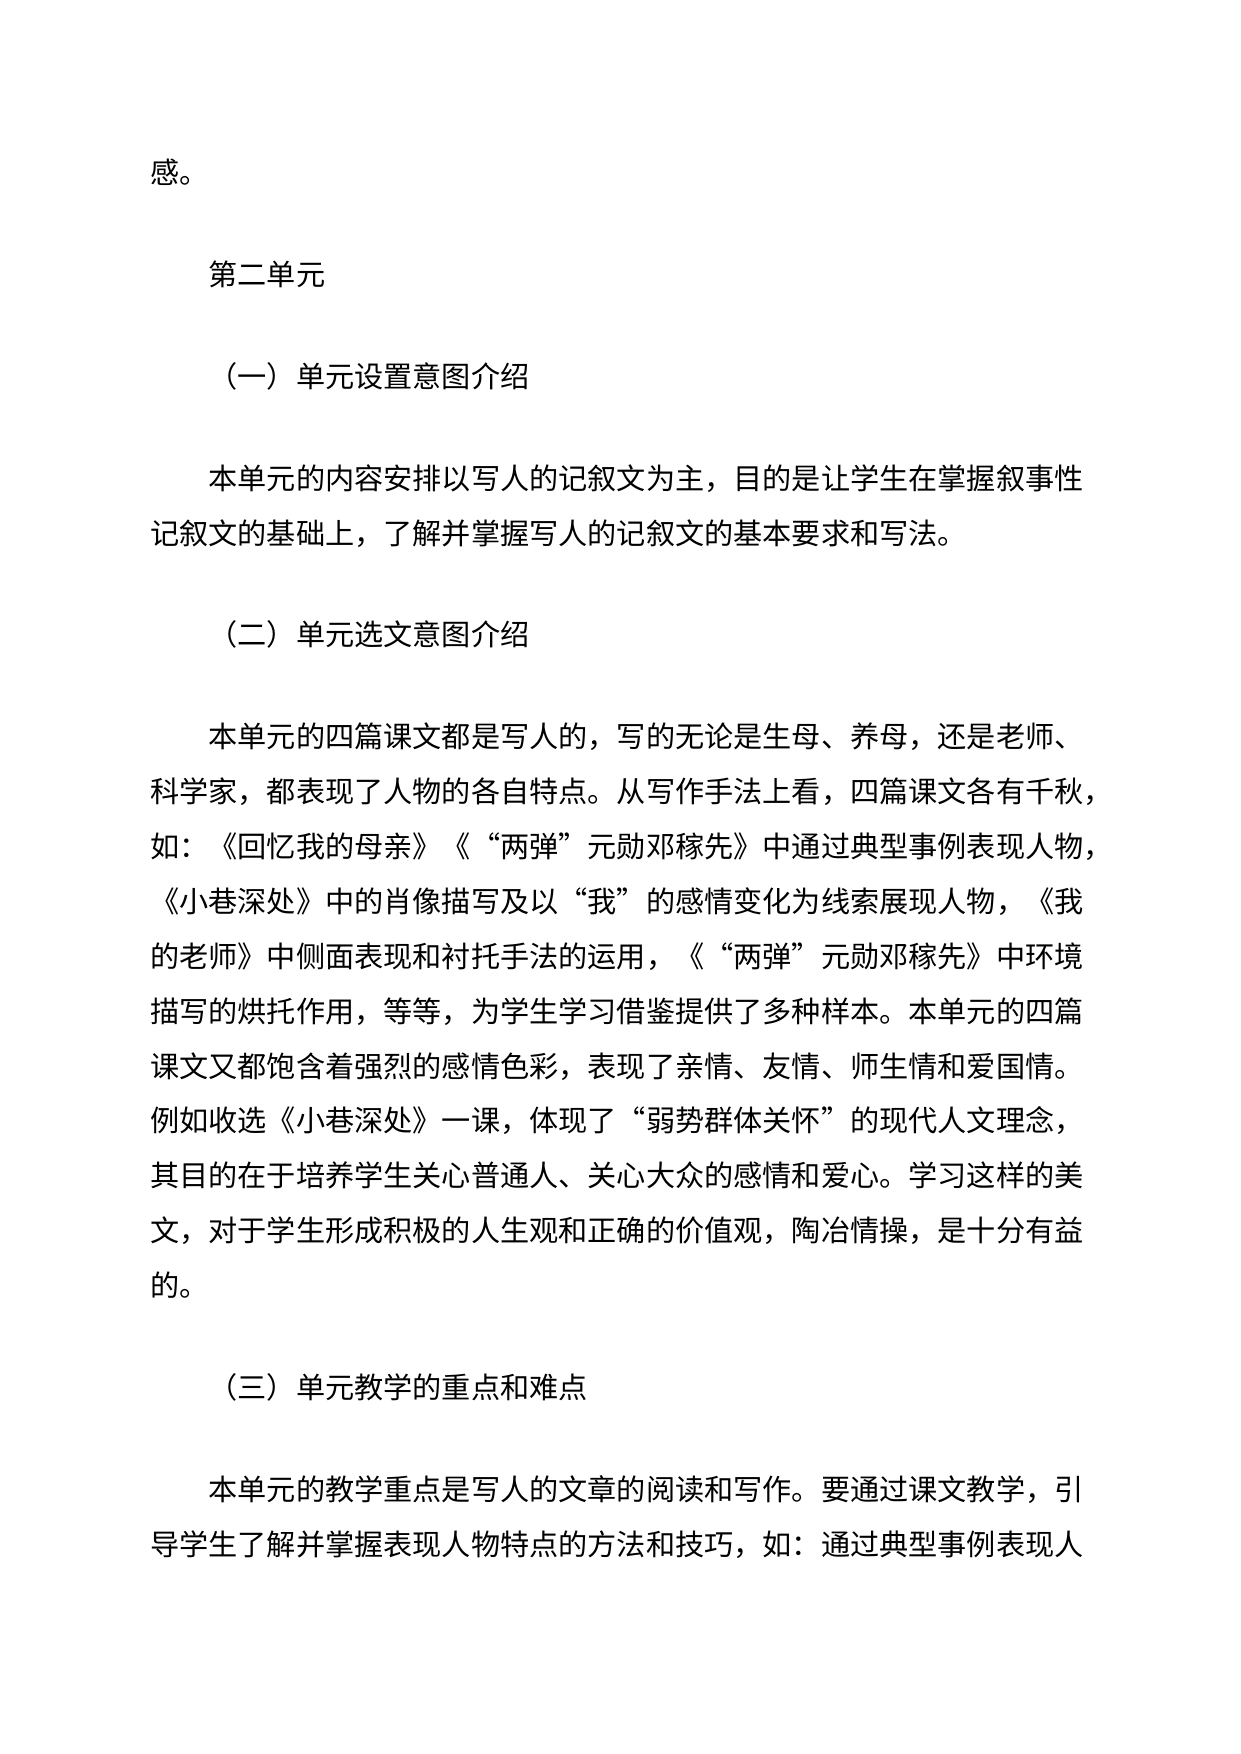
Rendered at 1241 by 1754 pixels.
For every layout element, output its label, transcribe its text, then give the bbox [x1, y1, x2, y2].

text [150, 1466, 1090, 1563]
text （一）单元设置意图介绍 [150, 353, 1090, 396]
text 本单元的四篇课文都是写人的，写的无论是生母、养母，还是老师、科学家，都表现了人物的各自特点。从写作手法上看，四篇课文各有千秋，如：《回忆我的母亲》《“两弹”元勋邓稼先》中通过典型事例表现人物，《小巷深处》中的肖像描写及以“我”的感情变化为线索展现人物，《我的老师》中侧面表现和衬托手法的运用，《“两弹”元勋邓稼先》中环境描写的烘托作用，等等，为学生学习借鉴提供了多种样本。本单元的四篇课文又都饱含着强烈的感情色彩，表现了亲情、友情、师生情和爱国情。例如收选《小巷深处》一课，体现了“弱势群体关怀”的现代人文理念，其目的在于培养学生关心普通人、关心大众的感情和爱心。学习这样的美文，对于学生形成积极的人生观和正确的价值观，陶冶情操，是十分有益的。 [150, 714, 1090, 1305]
text （二）单元选文意图介绍 [150, 612, 1090, 654]
text （三）单元教学的重点和难点 [150, 1364, 1090, 1407]
text 本单元的内容安排以写人的记叙文为主，目的是让学生在掌握叙事性记叙文的基础上，了解并掌握写人的记叙文的基本要求和写法。 [150, 455, 1090, 552]
text 第二单元 [150, 252, 1090, 294]
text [150, 150, 1090, 192]
